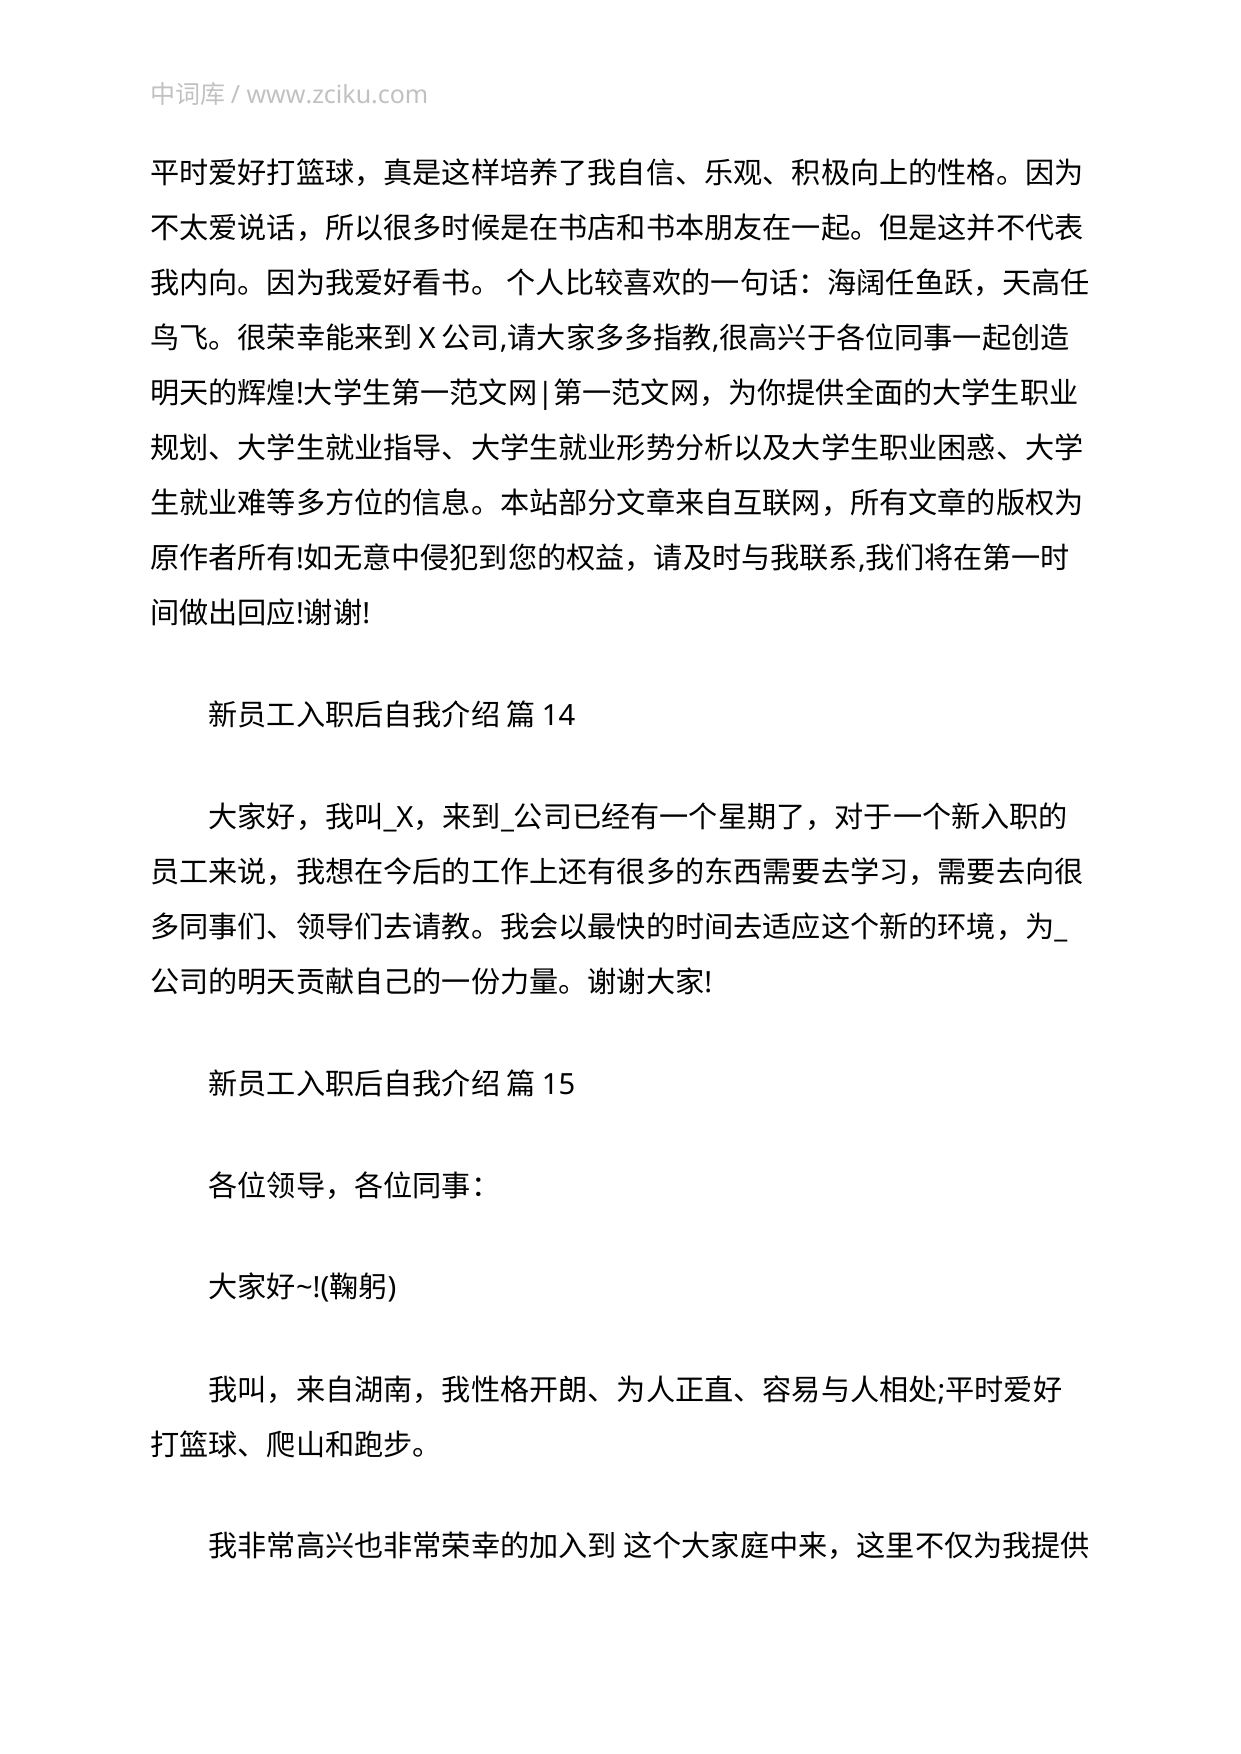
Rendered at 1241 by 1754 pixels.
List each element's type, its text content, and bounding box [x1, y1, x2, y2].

text 各位领导，各位同事： [150, 1162, 1090, 1204]
text 大家好~!(鞠躬) [150, 1264, 1090, 1306]
text 我叫，来自湖南，我性格开朗、为人正直、容易与人相处;平时爱好打篮球、爬山和跑步。 [150, 1366, 1090, 1463]
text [150, 1523, 1090, 1565]
text 新员工入职后自我介绍 篇15 [150, 1060, 1090, 1103]
text 大家好，我叫_X，来到_公司已经有一个星期了，对于一个新入职的员工来说，我想在今后的工作上还有很多的东西需要去学习，需要去向很多同事们、领导们去请教。我会以最快的时间去适应这个新的环境，为_公司的明天贡献自己的一份力量。谢谢大家! [150, 793, 1090, 1001]
text 新员工入职后自我介绍 篇14 [150, 691, 1090, 734]
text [150, 150, 1090, 632]
